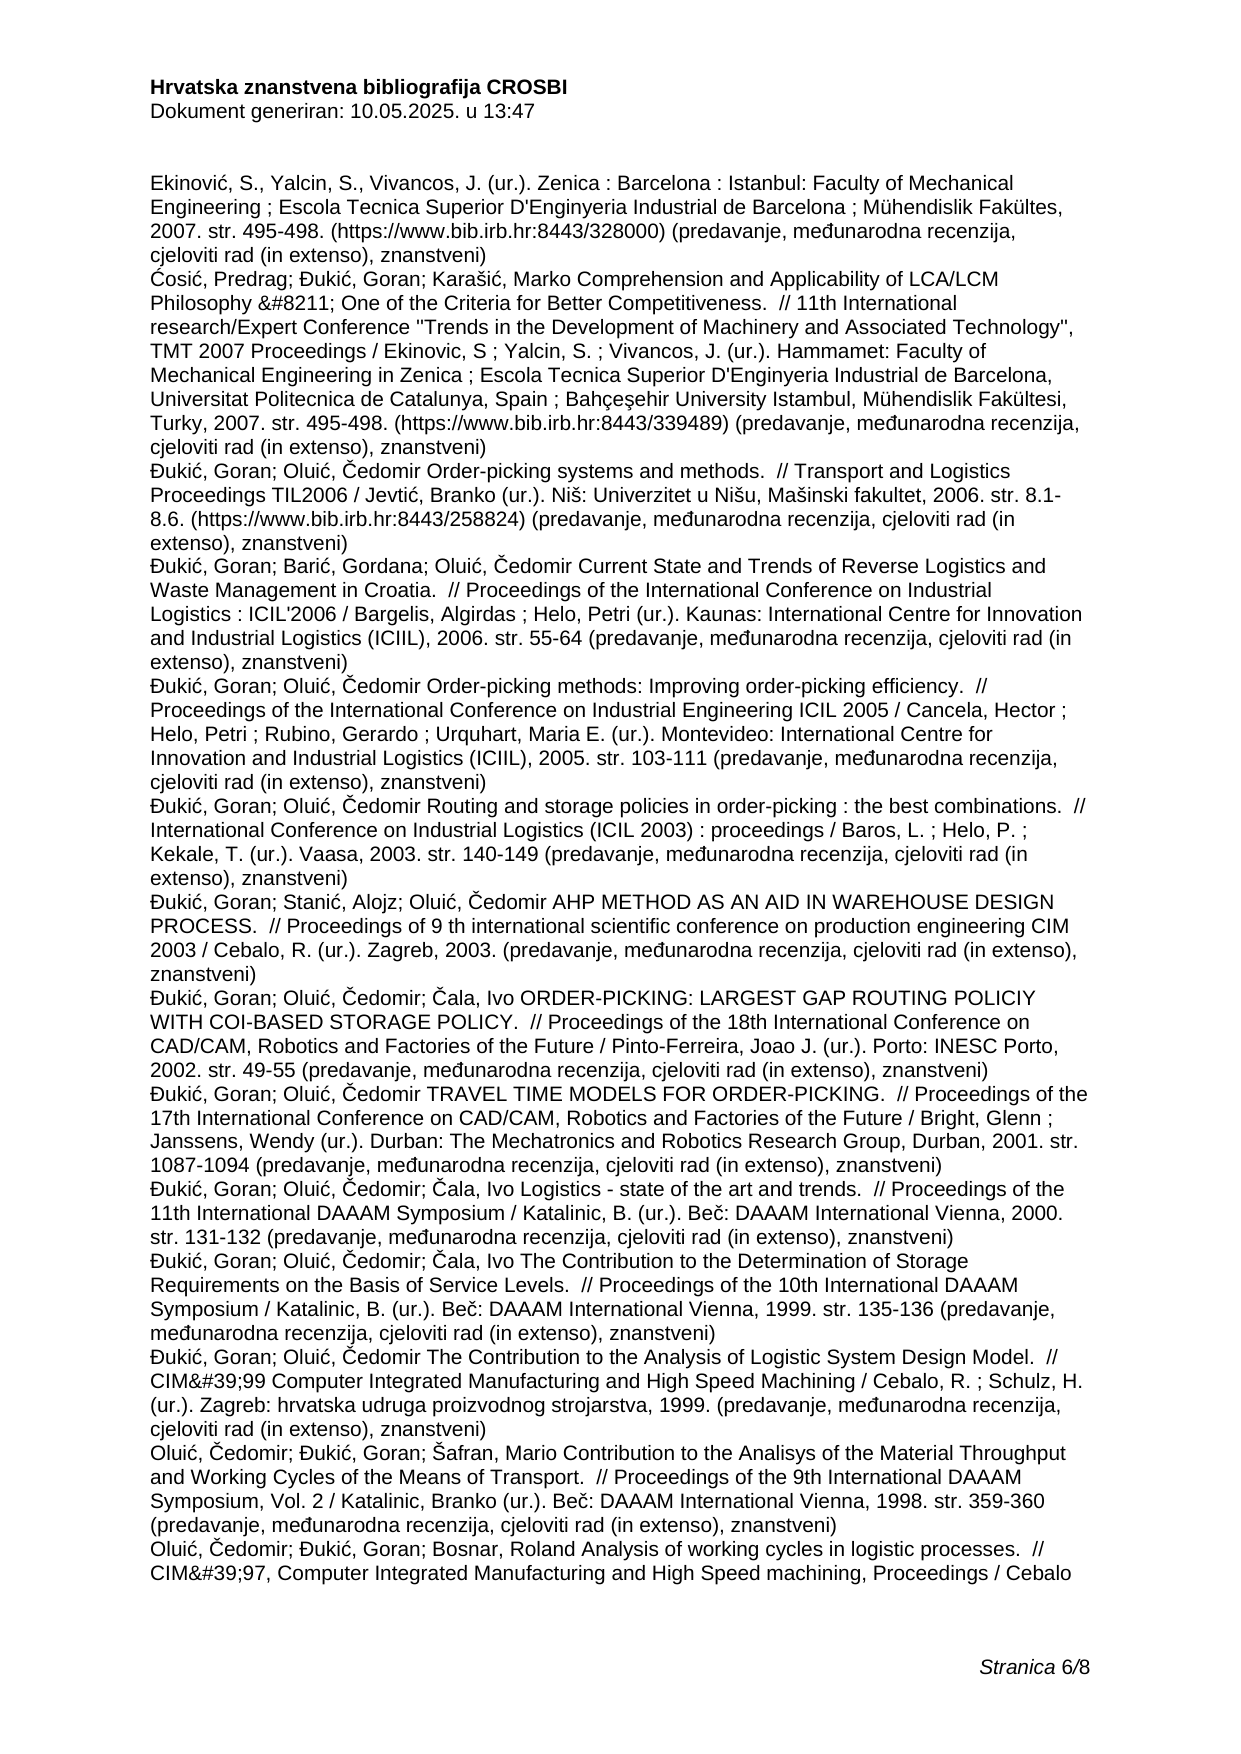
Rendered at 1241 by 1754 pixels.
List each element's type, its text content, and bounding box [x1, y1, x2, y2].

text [150, 171, 1090, 267]
text Ćosić, Predrag; Đukić, Goran; Karašić, Marko [150, 267, 1090, 458]
text Đukić, Goran; Oluić, Čedomir; Čala, Ivo [150, 1249, 1090, 1345]
text Đukić, Goran; Barić, Gordana; Oluić, Čedomir [150, 554, 1090, 674]
text Đukić, Goran; Oluić, Čedomir [150, 458, 1090, 554]
text Oluić, Čedomir; Đukić, Goran; Šafran, Mario [150, 1441, 1090, 1537]
text Đukić, Goran; Oluić, Čedomir [150, 1081, 1090, 1177]
text Đukić, Goran; Oluić, Čedomir [150, 1345, 1090, 1441]
text Đukić, Goran; Oluić, Čedomir; Čala, Ivo [150, 1177, 1090, 1249]
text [150, 1537, 1090, 1584]
text Đukić, Goran; Stanić, Alojz; Oluić, Čedomir [150, 890, 1090, 986]
text Đukić, Goran; Oluić, Čedomir [150, 674, 1090, 794]
text Đukić, Goran; Oluić, Čedomir [150, 794, 1090, 890]
text Đukić, Goran; Oluić, Čedomir; Čala, Ivo [150, 986, 1090, 1081]
